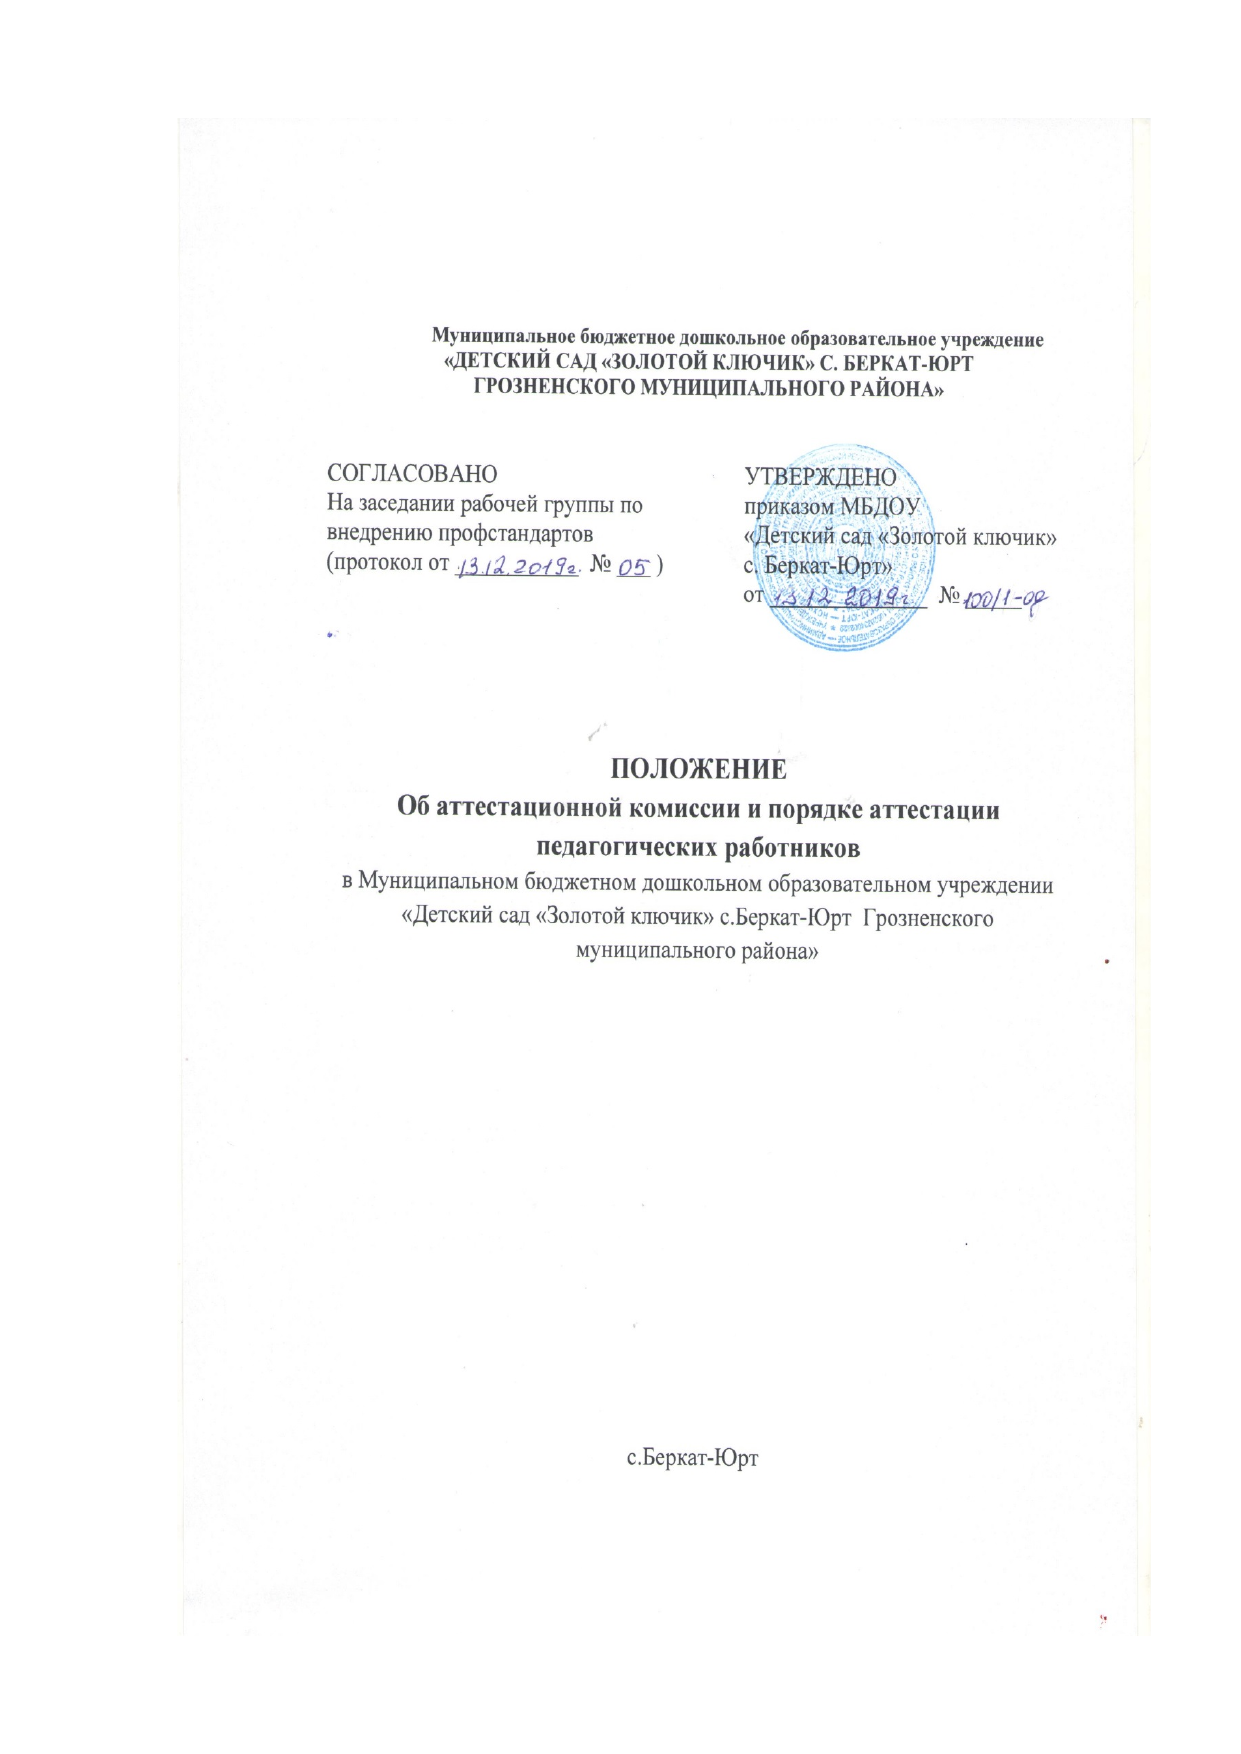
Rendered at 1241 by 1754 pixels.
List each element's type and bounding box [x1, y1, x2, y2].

picture [177, 118, 1151, 1636]
